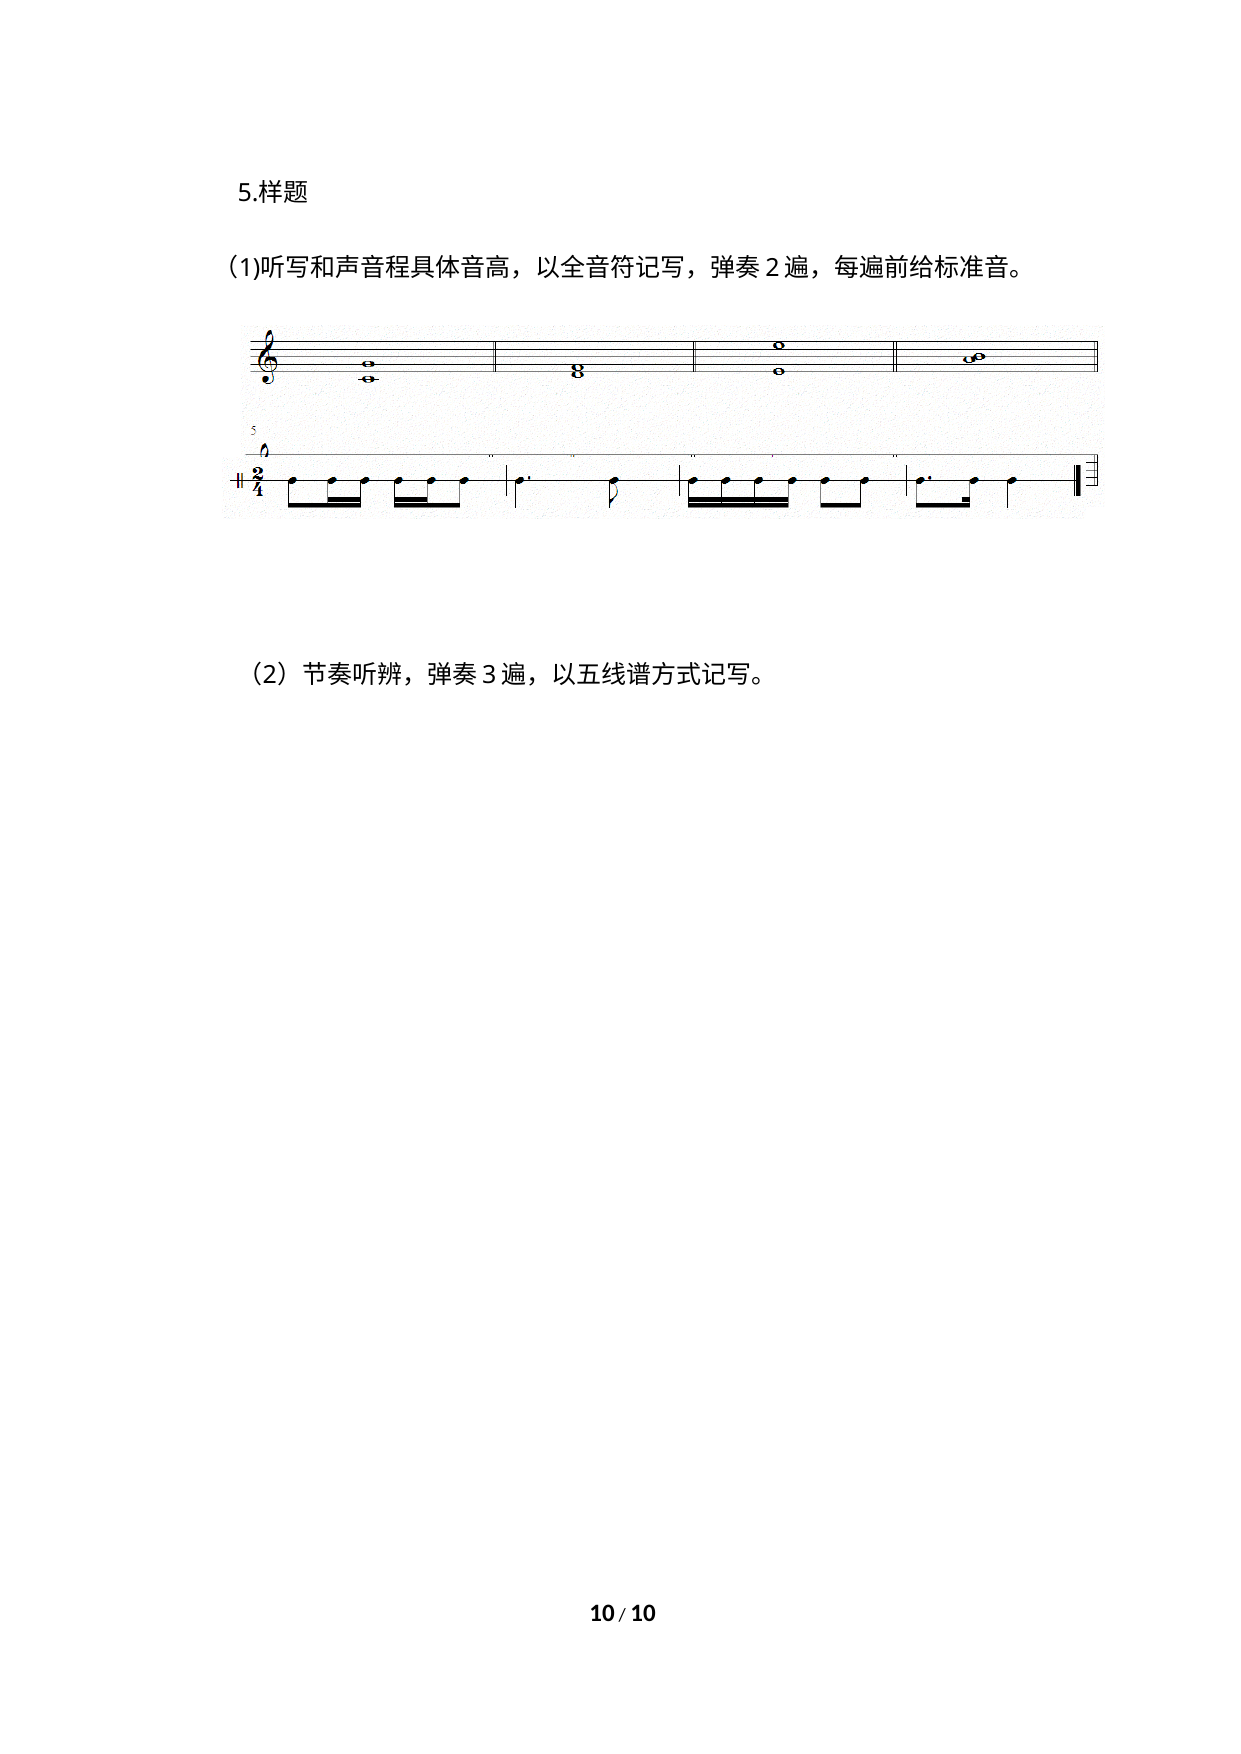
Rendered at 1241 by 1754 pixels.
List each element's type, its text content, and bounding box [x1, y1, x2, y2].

text （1)听写和声音程具体音高，以全音符记写，弹奏2遍，每遍前给标准音。 [187, 233, 1053, 298]
list 5.样题 [187, 158, 1053, 223]
picture [221, 325, 1105, 519]
text （2）节奏听辨，弹奏3遍，以五线谱方式记写。 [187, 640, 1053, 705]
